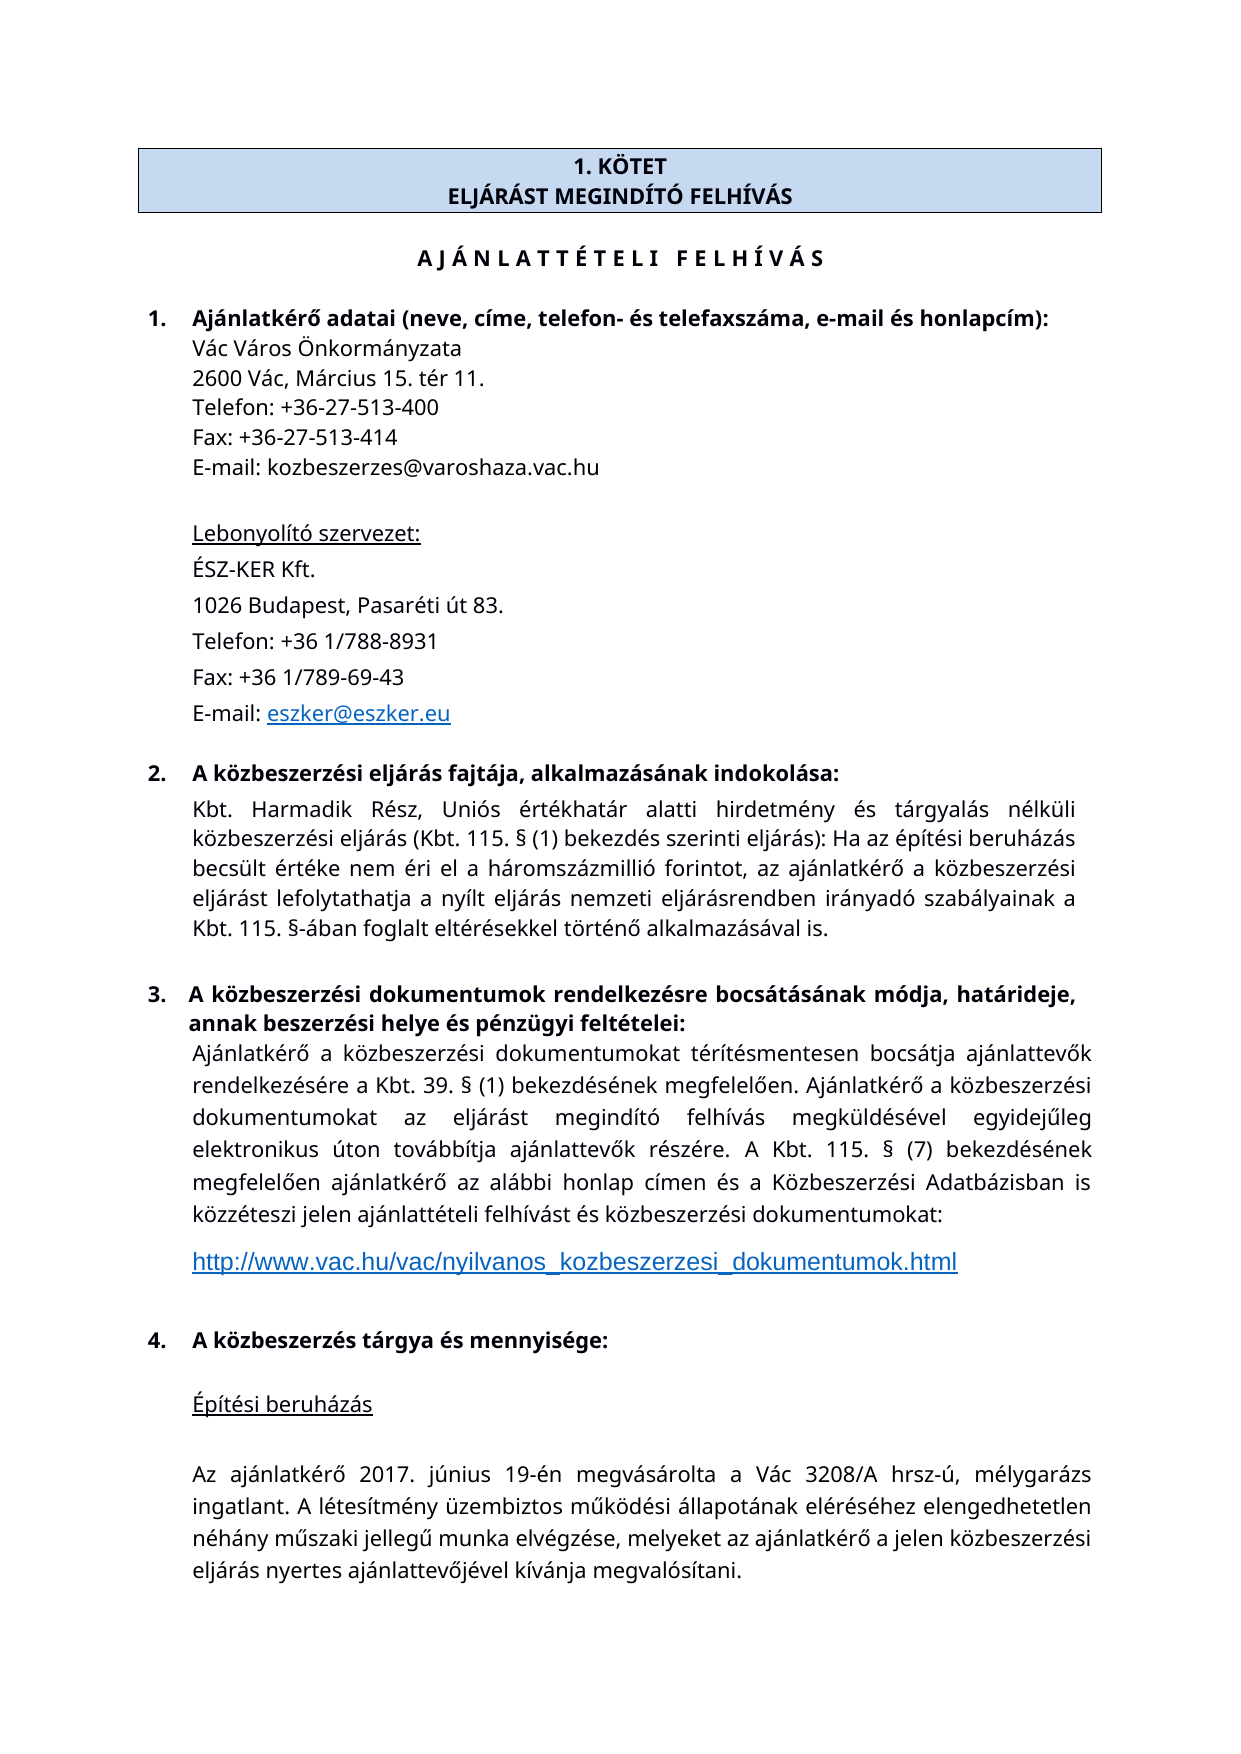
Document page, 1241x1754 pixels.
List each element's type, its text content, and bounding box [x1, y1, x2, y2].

text Építési beruházás [192, 1389, 1092, 1418]
text http://www.vac.hu/vac/nyilvanos_kozbeszerzesi_dokumentumok.html [192, 1247, 1092, 1276]
text eljárást megindító felhívás [139, 177, 1101, 212]
text Fax: +36 1/789-69-43 [192, 662, 1092, 692]
text 4. A közbeszerzés tárgya és mennyisége: [148, 1325, 1077, 1354]
text AJÁNLATTÉTELI FELHÍVÁS [148, 243, 1092, 273]
text Lebonyolító szervezet: [192, 518, 1092, 547]
text 3. A közbeszerzési dokumentumok rendelkezésre bocsátásának módja, határideje, annak beszerzési helye és pénzügyi feltételei: [148, 978, 1077, 1038]
text Az ajánlatkérő 2017. június 19-én megvásárolta a Vác 3208/A hrsz-ú, mélygarázs ingatlant. A létesítmény üzembiztos működési állapotának eléréséhez elengedhetetlen néhány műszaki jellegű munka elvégzése, melyeket az ajánlatkérő a jelen közbeszerzési eljárás nyertes ajánlattevőjével kívánja megvalósítani. [192, 1459, 1092, 1585]
text Ajánlatkérő a közbeszerzési dokumentumokat térítésmentesen bocsátja ajánlattevők rendelkezésére a Kbt. 39. § (1) bekezdésének megfelelően. Ajánlatkérő a közbeszerzési dokumentumokat az eljárást megindító felhívás megküldésével egyidejűleg elektronikus úton továbbítja ajánlattevők részére. A Kbt. 115. § (7) bekezdésének megfelelően ajánlatkérő az alábbi honlap címen és a Közbeszerzési Adatbázisban is közzéteszi jelen ajánlattételi felhívást és közbeszerzési dokumentumokat: [192, 1038, 1092, 1228]
text Kbt. Harmadik Rész, Uniós értékhatár alatti hirdetmény és tárgyalás nélküli közbeszerzési eljárás (Kbt. 115. § (1) bekezdés szerinti eljárás): Ha az építési beruházás becsült értéke nem éri el a háromszázmillió forintot, az ajánlatkérő a közbeszerzési eljárást lefolytathatja a nyílt eljárás nemzeti eljárásrendben irányadó szabályainak a Kbt. 115. §-ában foglalt eltérésekkel történő alkalmazásával is. [192, 793, 1077, 942]
text 2. A közbeszerzési eljárás fajtája, alkalmazásának indokolása: [148, 757, 1077, 787]
text 1. kötet [139, 149, 1101, 177]
text Vác Város Önkormányzata [192, 333, 1092, 362]
text 1026 Budapest, Pasaréti út 83. [192, 590, 1092, 619]
text 2600 Vác, Március 15. tér 11. [192, 362, 1092, 392]
text Telefon: +36 1/788-8931 [192, 626, 1092, 656]
text Telefon: +36-27-513-400 [192, 392, 1092, 422]
text 1. Ajánlatkérő adatai (neve, címe, telefon- és telefaxszáma, e-mail és honlapcím): [148, 303, 1092, 333]
text E-mail: eszker@eszker.eu [148, 698, 1092, 728]
text ÉSZ-KER Kft. [192, 554, 1092, 583]
text Fax: +36-27-513-414 [192, 422, 1092, 452]
text E-mail: kozbeszerzes@varoshaza.vac.hu [192, 452, 1092, 482]
